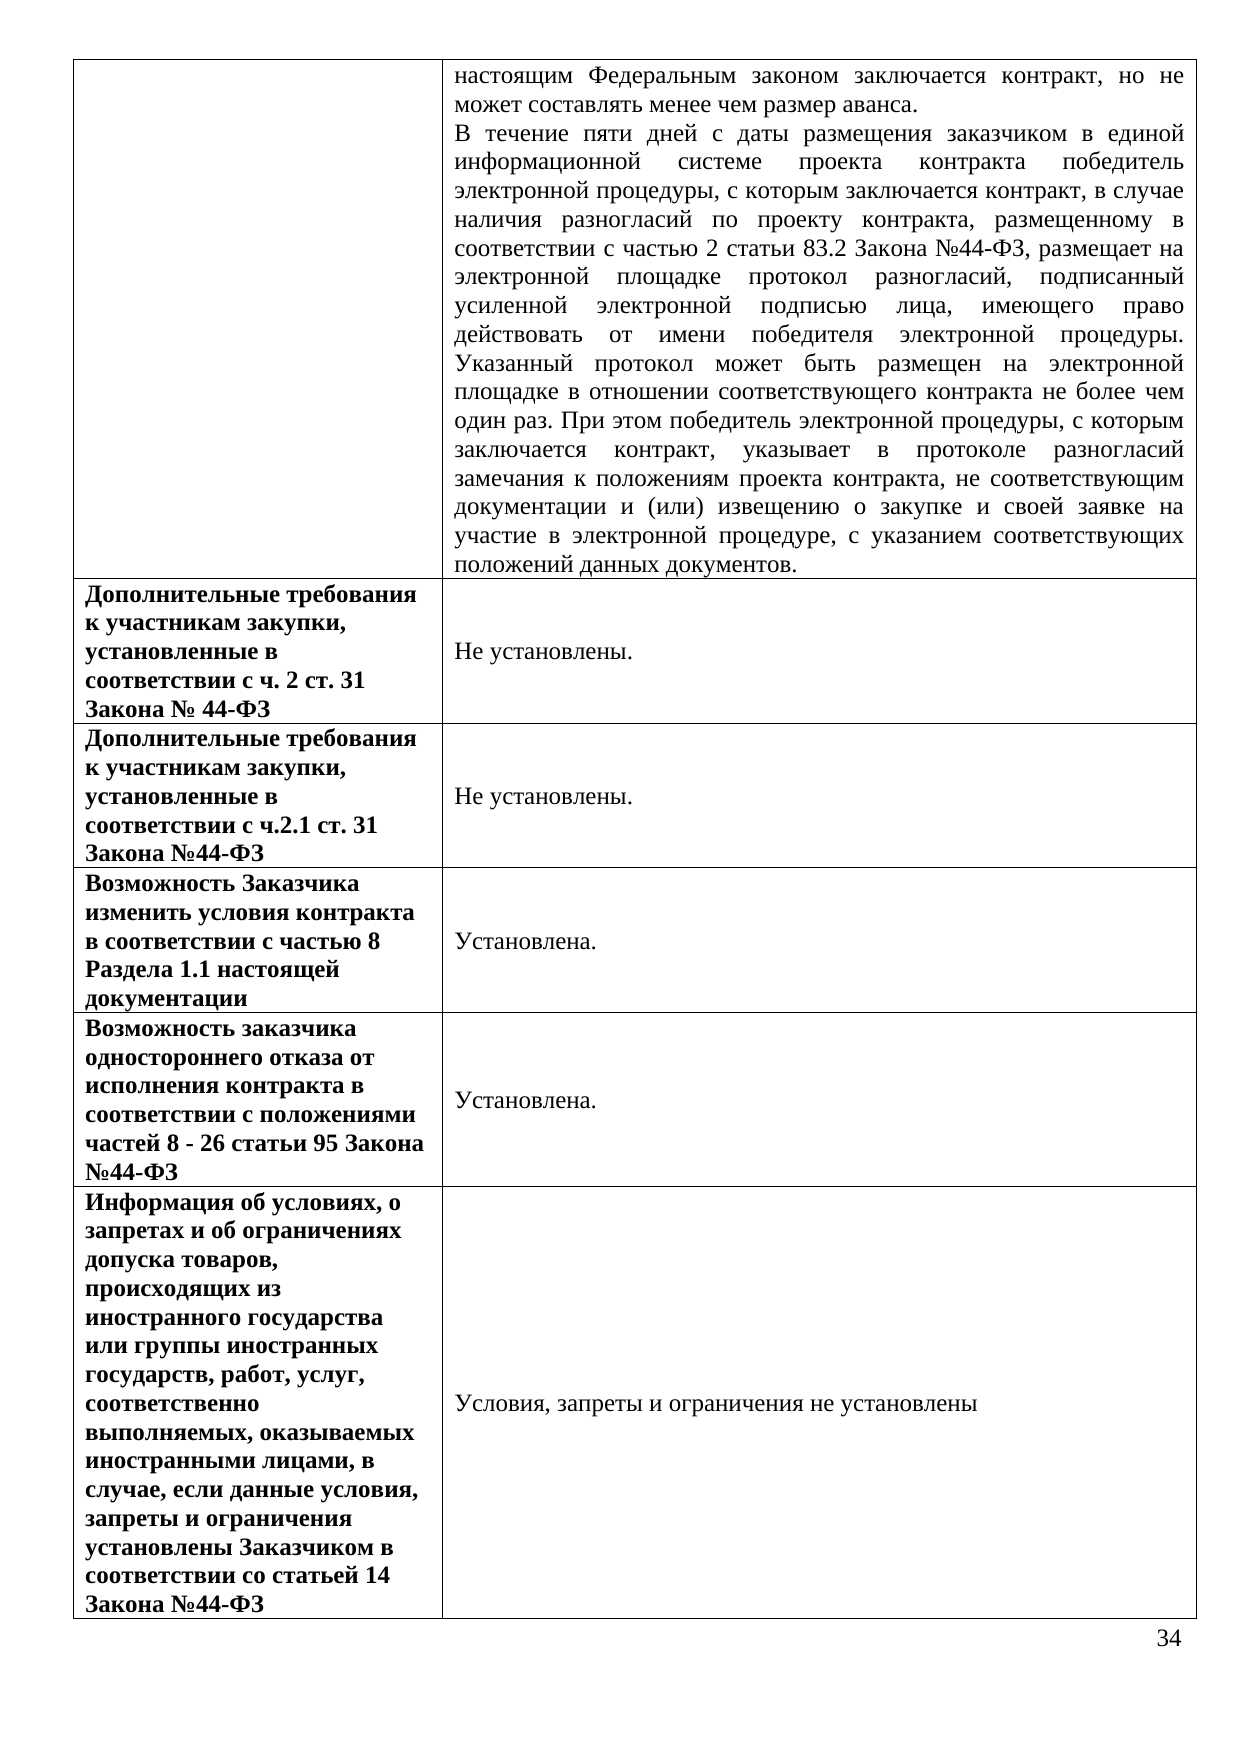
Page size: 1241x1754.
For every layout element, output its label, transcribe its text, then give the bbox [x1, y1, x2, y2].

table_cell Установлена. [443, 1013, 1196, 1186]
table_cell Установлена. [443, 868, 1196, 1012]
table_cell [74, 60, 442, 578]
table_cell Не установлены. [443, 724, 1196, 867]
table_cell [443, 60, 1196, 578]
table_cell Не установлены. [443, 579, 1196, 722]
table_cell Условия, запреты и ограничения не установлены [443, 1187, 1196, 1618]
table_cell Возможность заказчика одностороннего отказа от исполнения контракта в соответствии с положениями частей 8 - 26 статьи 95 Закона №44-ФЗ [74, 1013, 442, 1186]
table_cell Дополнительные требования к участникам закупки, установленные в соответствии с ч. 2 ст. 31 Закона № 44-ФЗ [74, 579, 442, 722]
table_cell Возможность Заказчика изменить условия контракта в соответствии с частью 8 Раздела 1.1 настоящей документации [74, 868, 442, 1012]
table_cell Информация об условиях, о запретах и об ограничениях допуска товаров, происходящих из иностранного государства или группы иностранных государств, работ, услуг, соответственно выполняемых, оказываемых иностранными лицами, в случае, если данные условия, запреты и ограничения установлены Заказчиком в соответствии со статьей 14 Закона №44-ФЗ [74, 1187, 442, 1618]
table_cell Дополнительные требования к участникам закупки, установленные в соответствии с ч.2.1 ст. 31 Закона №44-ФЗ [74, 724, 442, 867]
